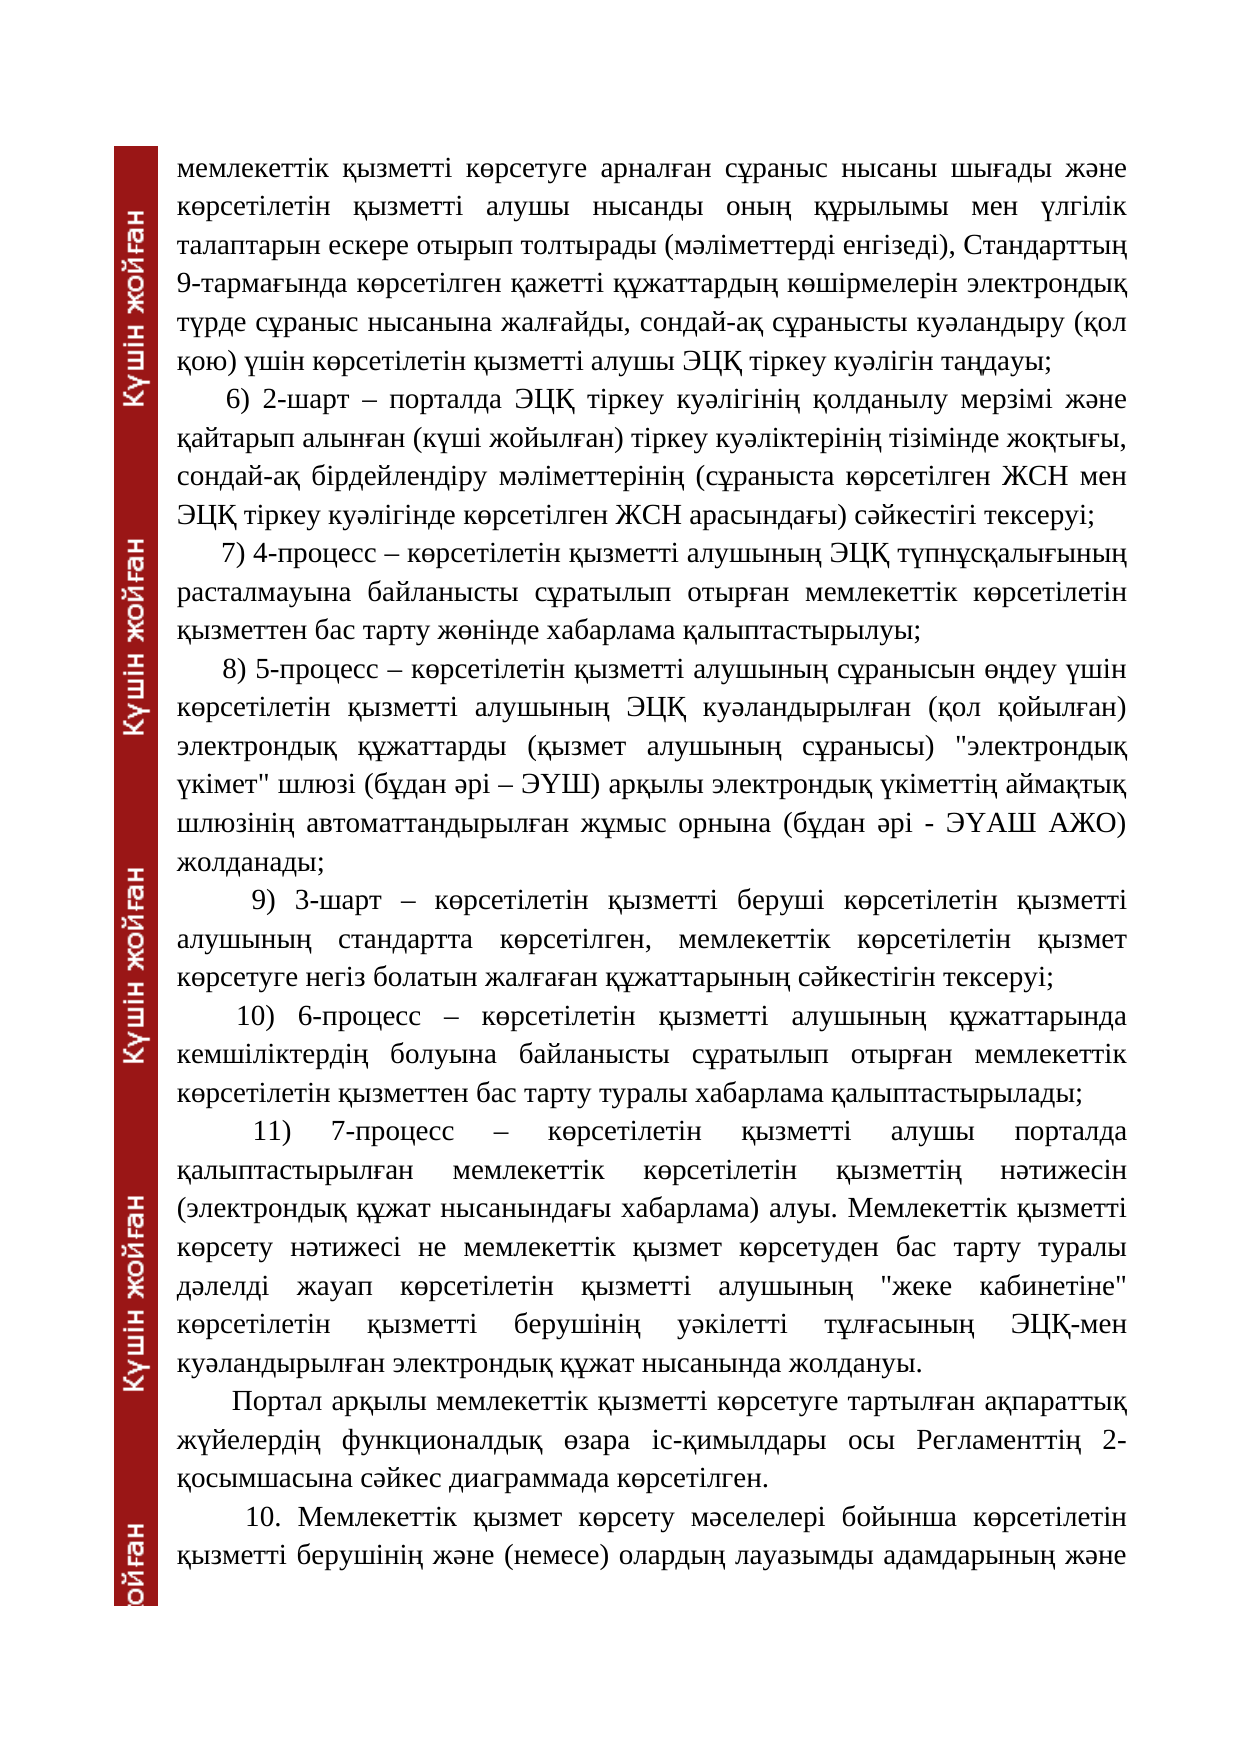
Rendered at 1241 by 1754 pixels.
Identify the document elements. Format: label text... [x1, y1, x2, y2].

text 8) 5-процесс – көрсетілетін қызметті алушының сұранысын өңдеу үшін көрсетілетін қызметті алушының ЭЦҚ куәландырылған (қол қойылған) электрондық құжаттарды (қызмет алушының сұранысы) "электрондық үкімет" шлюзі (бұдан әрі – ЭҮШ) арқылы электрондық үкіметтің аймақтық шлюзінің автоматтандырылған жұмыс орнына (бұдан әрі - ЭҮАШ АЖО) жолданады; [112, 651, 1128, 877]
text 7) 4-процесс – көрсетілетін қызметті алушының ЭЦҚ түпнұсқалығының расталмауына байланысты сұратылып отырған мемлекеттік көрсетілетін қызметтен бас тарту жөнінде хабарлама қалыптастырылуы; [112, 535, 1128, 646]
picture [114, 646, 158, 651]
picture [114, 1108, 158, 1113]
text 11) 7-процесс – көрсетілетін қызметті алушы порталда қалыптастырылған мемлекеттік көрсетілетін қызметтің нәтижесін (электрондық құжат нысанындағы хабарлама) алуы. Мемлекеттік қызметті көрсету нәтижесі не мемлекеттік қызмет көрсетуден бас тарту туралы дәлелді жауап көрсетілетін қызметті алушының "жеке кабинетіне" көрсетілетін қызметті берушінің уәкілетті тұлғасының ЭЦҚ-мен куәландырылған электрондық құжат нысанында жолдануы. [112, 1113, 1128, 1378]
text 10) 6-процесс – көрсетілетін қызметті алушының құжаттарында кемшіліктердің болуына байланысты сұратылып отырған мемлекеттік көрсетілетін қызметтен бас тарту туралы хабарлама қалыптастырылады; [112, 998, 1128, 1108]
picture [114, 530, 158, 535]
picture [114, 376, 158, 381]
text 9) 3-шарт – көрсетілетін қызметті беруші көрсетілетін қызметті алушының стандартта көрсетілген, мемлекеттік көрсетілетін қызмет көрсетуге негіз болатын жалғаған құжаттарының сәйкестігін тексеруі; [112, 882, 1128, 993]
text 6) 2-шарт – порталда ЭЦҚ тіркеу куәлігінің қолданылу мерзімі және қайтарып алынған (күші жойылған) тіркеу куәліктерінің тізімінде жоқтығы, сондай-ақ бірдейлендіру мәліметтерінің (сұраныста көрсетілген ЖСН мен ЭЦҚ тіркеу куәлігінде көрсетілген ЖСН арасындағы) сәйкестігі тексеруі; [112, 381, 1128, 530]
text Портал арқылы мемлекеттік қызметті көрсетуге тартылған ақпараттық жүйелердің функционалдық өзара іс-қимылдары осы Регламенттің 2-қосымшасына сәйкес диаграммада көрсетілген. [112, 1383, 1128, 1494]
picture [114, 877, 158, 882]
picture [114, 1494, 158, 1499]
picture [114, 1571, 158, 1606]
picture [114, 993, 158, 998]
picture [114, 1378, 158, 1383]
picture [114, 146, 158, 150]
